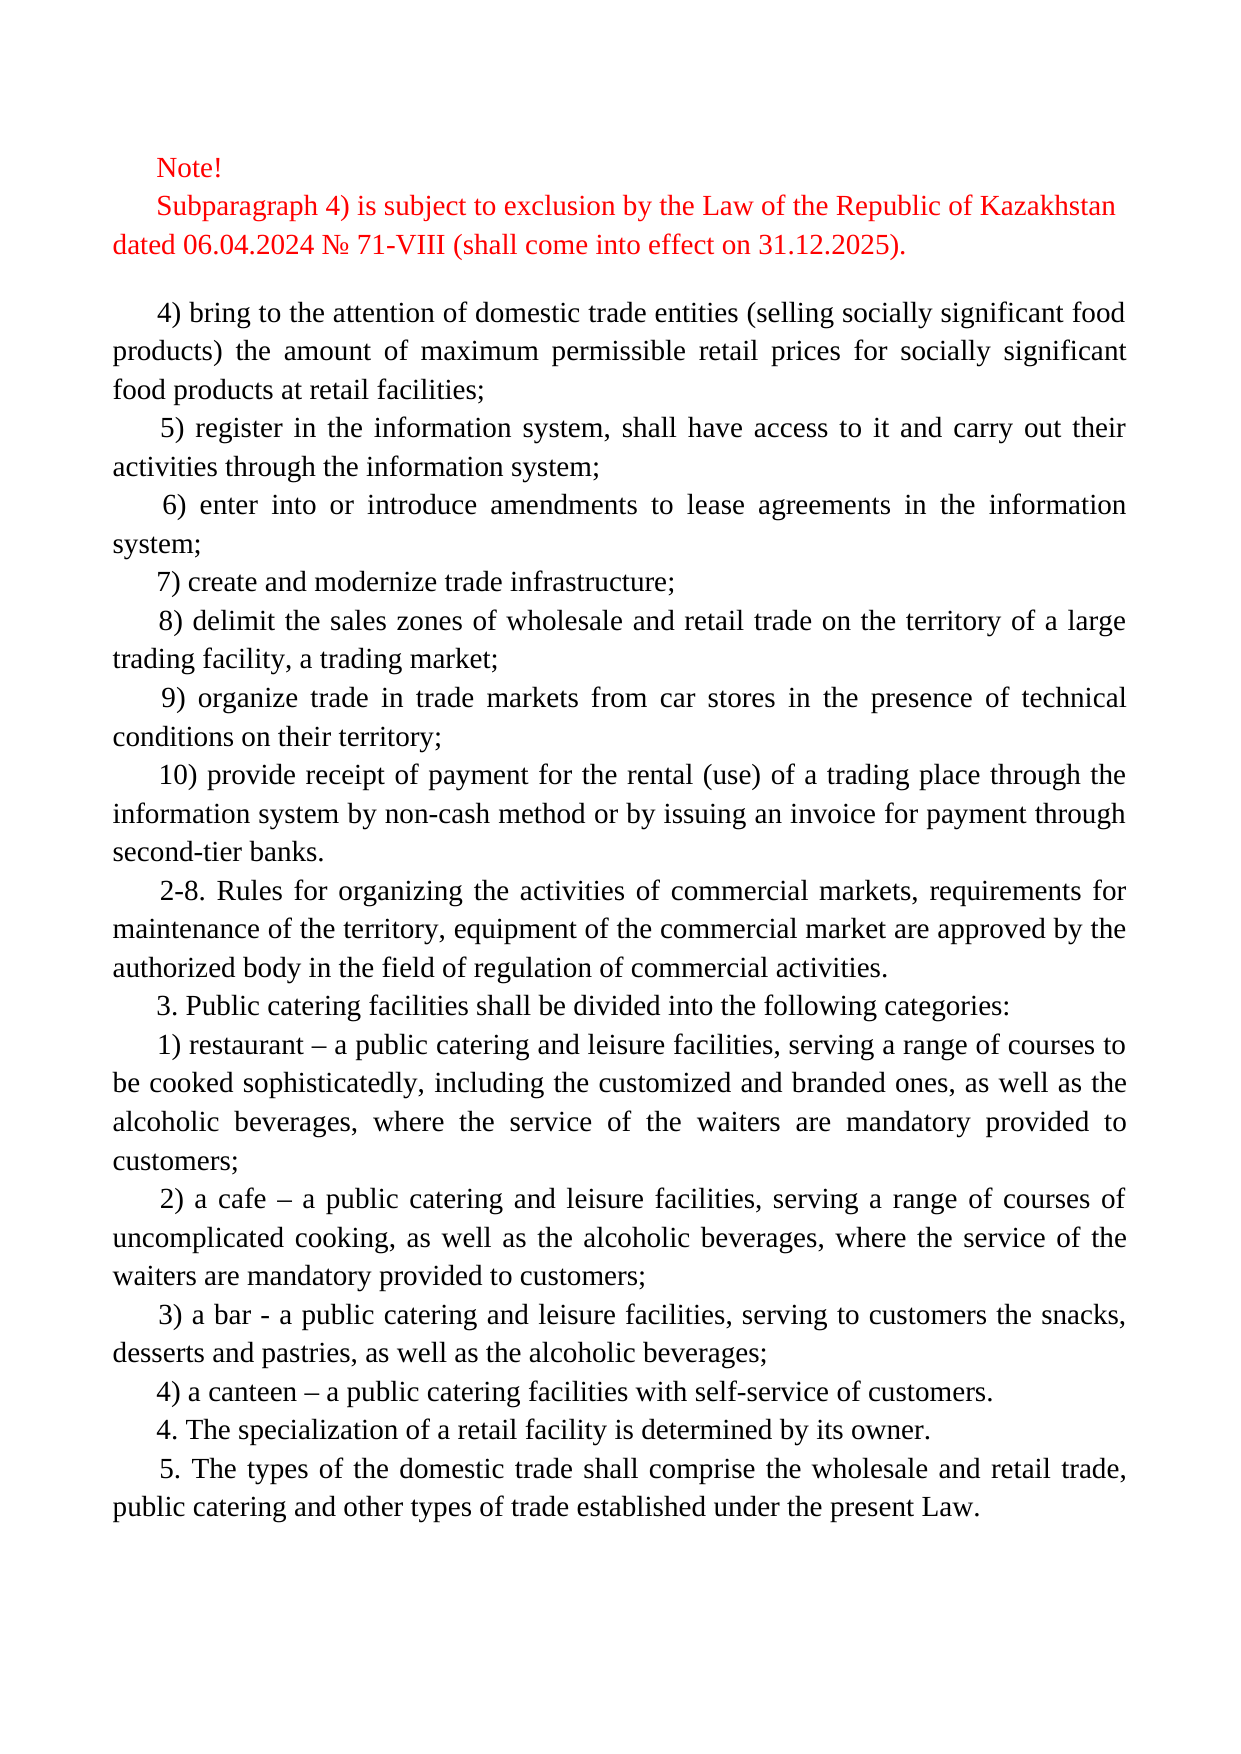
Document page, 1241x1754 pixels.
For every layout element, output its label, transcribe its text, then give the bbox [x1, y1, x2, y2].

text 6) enter into or introduce amendments to lease agreements in the information system; [112, 487, 1128, 559]
text 4) bring to the attention of domestic trade entities (selling socially significant food products) the amount of maximum permissible retail prices for socially significant food products at retail facilities; [112, 295, 1128, 405]
text 3) a bar - a public catering and leisure facilities, serving to customers the snacks, desserts and pastries, as well as the alcoholic beverages; [112, 1297, 1128, 1369]
text 8) delimit the sales zones of wholesale and retail trade on the territory of a large trading facility, a trading market; [112, 603, 1128, 675]
text 7) create and modernize trade infrastructure; [112, 564, 1128, 598]
text 4) a canteen – a public catering facilities with self-service of customers. [112, 1374, 1128, 1407]
text 3. Public catering facilities shall be divided into the following categories: [112, 988, 1128, 1022]
text 2-8. Rules for organizing the activities of commercial markets, requirements for maintenance of the territory, equipment of the commercial market are approved by the authorized body in the field of regulation of commercial activities. [112, 873, 1128, 983]
text 4. The specialization of a retail facility is determined by its owner. [112, 1412, 1128, 1446]
text 1) restaurant – a public catering and leisure facilities, serving a range of courses to be cooked sophisticatedly, including the customized and branded ones, as well as the alcoholic beverages, where the service of the waiters are mandatory provided to customers; [112, 1027, 1128, 1176]
text 10) provide receipt of payment for the rental (use) of a trading place through the information system by non-cash method or by issuing an invoice for payment through second-tier banks. [112, 757, 1128, 868]
text 5. The types of the domestic trade shall comprise the wholesale and retail trade, public catering and other types of trade established under the present Law. [112, 1451, 1128, 1523]
text 9) organize trade in trade markets from car stores in the presence of technical conditions on their territory; [112, 680, 1128, 752]
text Note! Subparagraph 4) is subject to exclusion by the Law of the Republic of Kazakhstan dated 06.04.2024 № 71-VIII (shall come into effect on 31.12.2025). [112, 150, 1128, 291]
text 5) register in the information system, shall have access to it and carry out their activities through the information system; [112, 410, 1128, 482]
text 2) a cafе – a public catering and leisure facilities, serving a range of courses of uncomplicated cooking, as well as the alcoholic beverages, where the service of the waiters are mandatory provided to customers; [112, 1181, 1128, 1292]
